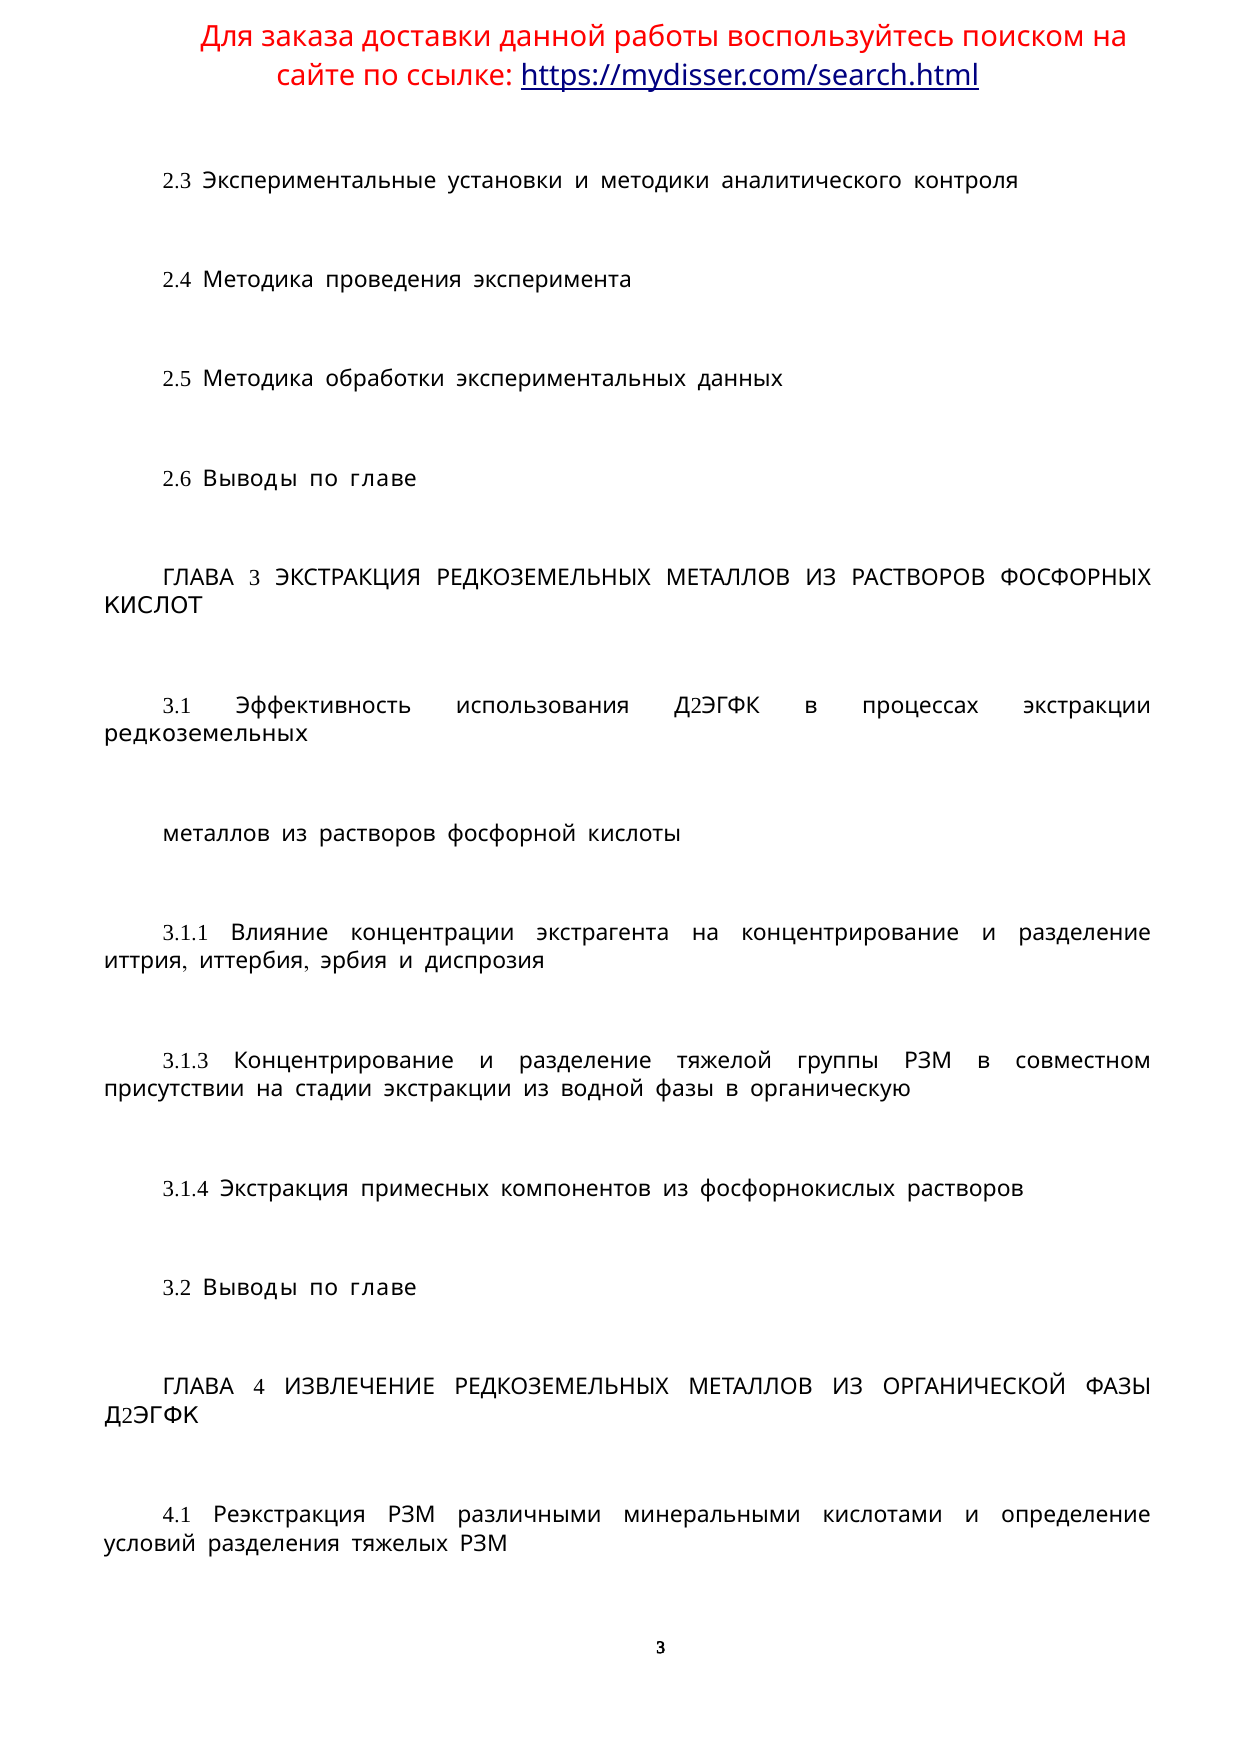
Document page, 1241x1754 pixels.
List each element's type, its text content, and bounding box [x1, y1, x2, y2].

text ГЛАВА 3 ЭКСТРАКЦИЯ РЕДКОЗЕМЕЛЬНЫХ МЕТАЛЛОВ ИЗ РАСТВОРОВ ФОСФОРНЫХ КИСЛОТ [103, 561, 1152, 619]
text 3.2 Выводы по главе [103, 1271, 1152, 1300]
text 3.1.4 Экстракция примесных компонентов из фосфорнокислых растворов [103, 1172, 1152, 1201]
text ГЛАВА 4 ИЗВЛЕЧЕНИЕ РЕДКОЗЕМЕЛЬНЫХ МЕТАЛЛОВ ИЗ ОРГАНИЧЕСКОЙ ФАЗЫ Д2ЭГФК [103, 1370, 1152, 1428]
text 3.1.1 Влияние концентрации экстрагента на концентрирование и разделение иттрия, иттербия, эрбия и диспрозия [103, 916, 1152, 974]
text 2.4 Методика проведения эксперимента [103, 264, 1152, 292]
text 4.1 Реэкстракция РЗМ различными минеральными кислотами и определение условий разделения тяжелых РЗМ [103, 1498, 1152, 1556]
text 2.3 Экспериментальные установки и методики аналитического контроля [103, 164, 1152, 193]
text металлов из растворов фосфорной кислоты [103, 817, 1152, 846]
text 2.5 Методика обработки экспериментальных данных [103, 363, 1152, 392]
text 3.1.3 Концентрирование и разделение тяжелой группы РЗМ в совместном присутствии на стадии экстракции из водной фазы в органическую [103, 1044, 1152, 1102]
text 3.1 Эффективность использования Д2ЭГФК в процессах экстракции редкоземельных [103, 689, 1152, 747]
text 2.6 Выводы по главе [103, 462, 1152, 491]
